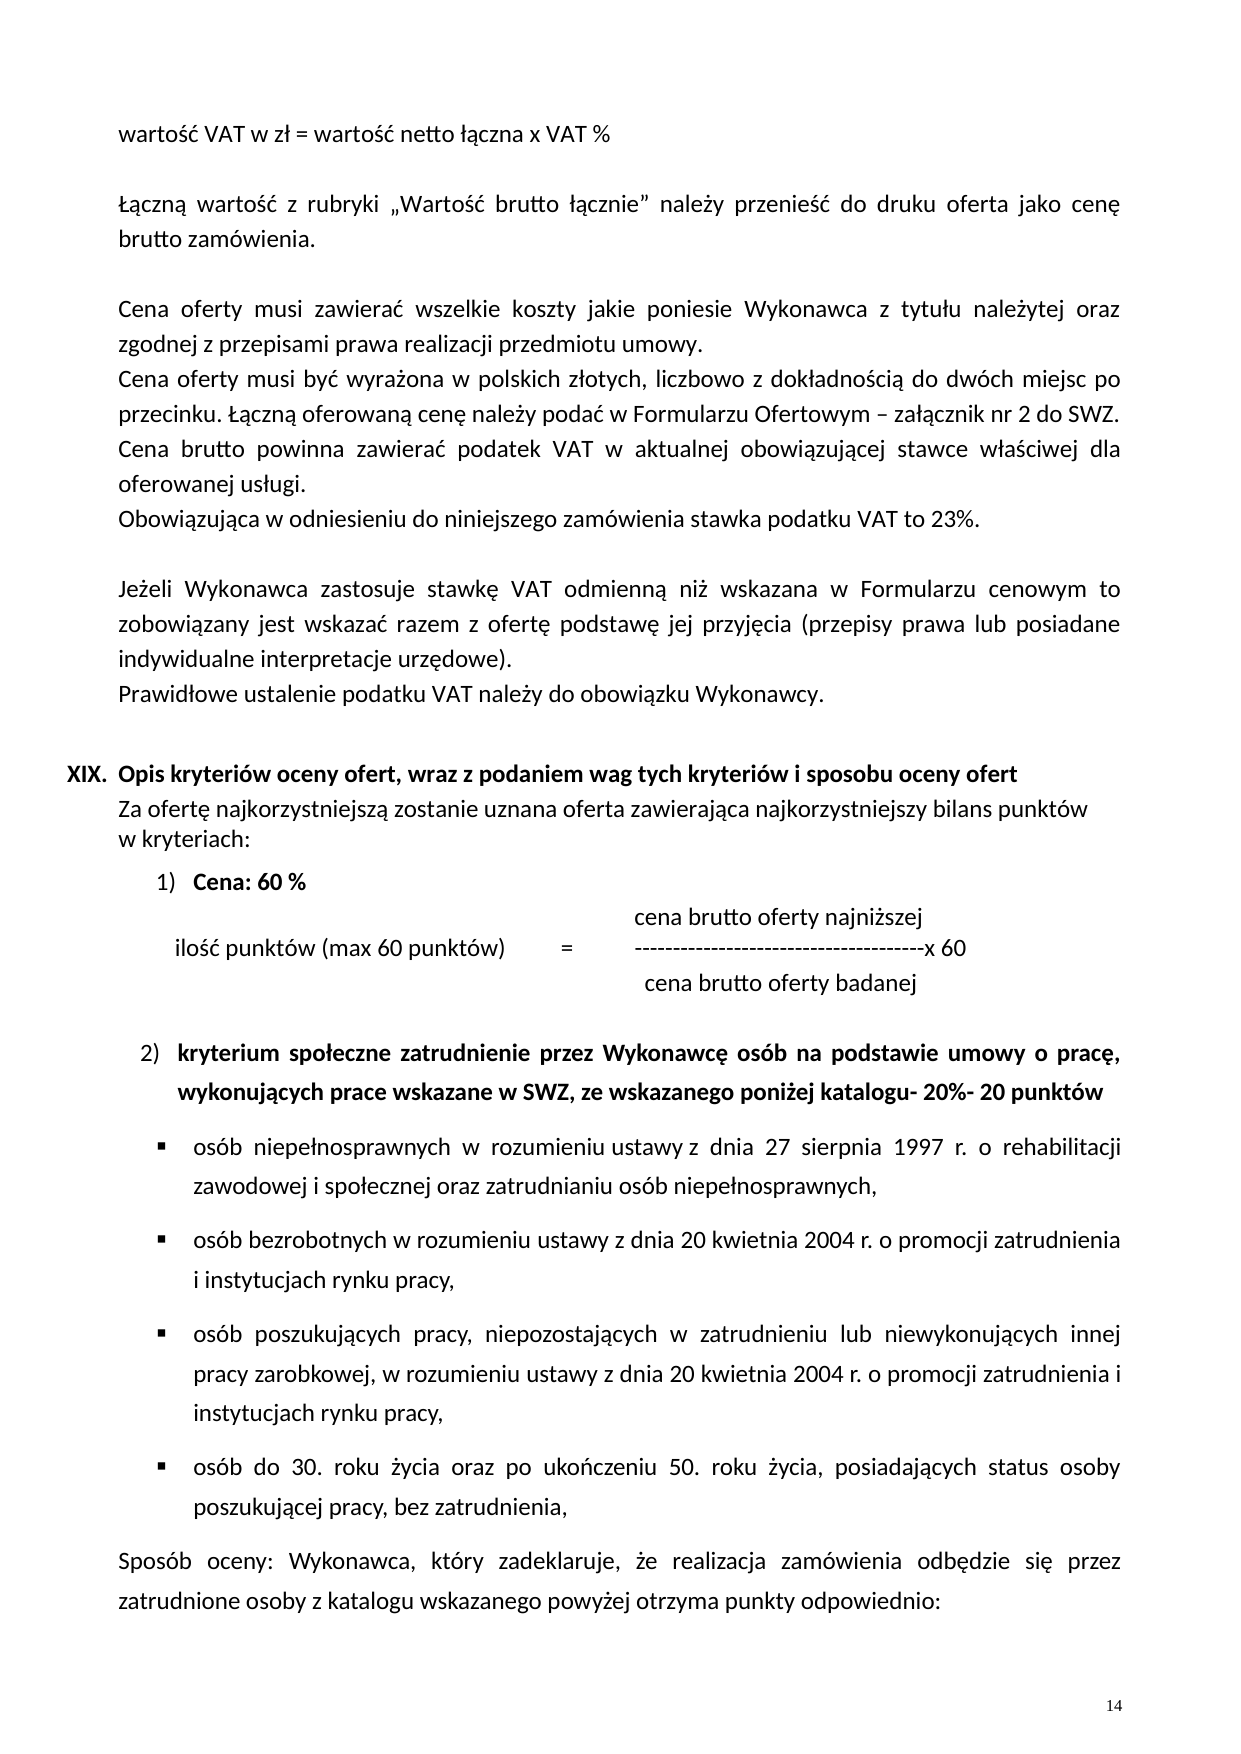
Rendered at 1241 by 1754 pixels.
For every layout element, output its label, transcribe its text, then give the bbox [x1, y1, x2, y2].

list wartość VAT w zł = wartość netto łączna x VAT % [118, 118, 1122, 149]
list Prawidłowe ustalenie podatku VAT należy do obowiązku Wykonawcy. [118, 678, 1122, 709]
list Łączną wartość z rubryki „Wartość brutto łącznie” należy przenieść do druku oferta jako cenę brutto zamówienia. [118, 188, 1122, 254]
subtitle Opis kryteriów oceny ofert, wraz z podaniem wag tych kryteriów i sposobu oceny ofert [108, 758, 1109, 788]
text cena brutto oferty badanej [118, 967, 1122, 997]
list kryterium społeczne zatrudnienie przez Wykonawcę osób na podstawie umowy o pracę, wykonujących prace wskazane w SWZ, ze wskazanego poniżej katalogu- 20%- 20 punktów [140, 1037, 1122, 1107]
list Obowiązująca w odniesieniu do niniejszego zamówienia stawka podatku VAT to 23%. [118, 503, 1122, 534]
list osób bezrobotnych w rozumieniu ustawy z dnia 20 kwietnia 2004 r. o promocji zatrudnienia i instytucjach rynku pracy, [156, 1224, 1122, 1294]
list osób niepełnosprawnych w rozumieniu ustawy z dnia 27 sierpnia 1997 r. o rehabilitacji zawodowej i społecznej oraz zatrudnianiu osób niepełnosprawnych, [156, 1131, 1122, 1201]
list Cena oferty musi zawierać wszelkie koszty jakie poniesie Wykonawca z tytułu należytej oraz zgodnej z przepisami prawa realizacji przedmiotu umowy. [118, 293, 1122, 359]
list Cena oferty musi być wyrażona w polskich złotych, liczbowo z dokładnością do dwóch miejsc po przecinku. Łączną oferowaną cenę należy podać w Formularzu Ofertowym – załącznik nr 2 do SWZ. [118, 363, 1122, 429]
text cena brutto oferty najniższej [156, 901, 1122, 932]
list osób poszukujących pracy, niepozostających w zatrudnieniu lub niewykonujących innej pracy zarobkowej, w rozumieniu ustawy z dnia 20 kwietnia 2004 r. o promocji zatrudnienia i instytucjach rynku pracy, [156, 1318, 1122, 1428]
list Cena: 60 % [156, 866, 1122, 897]
text ilość punktów (max 60 punktów) = --------------------------------------x 60 [118, 932, 1122, 962]
text Sposób oceny: Wykonawca, który zadeklaruje, że realizacja zamówienia odbędzie się przez zatrudnione osoby z katalogu wskazanego powyżej otrzyma punkty odpowiednio: [118, 1545, 1122, 1615]
list osób do 30. roku życia oraz po ukończeniu 50. roku życia, posiadających status osoby poszukującej pracy, bez zatrudnienia, [156, 1451, 1122, 1522]
list Cena brutto powinna zawierać podatek VAT w aktualnej obowiązującej stawce właściwej dla oferowanej usługi. [118, 433, 1122, 499]
text Za ofertę najkorzystniejszą zostanie uznana oferta zawierająca najkorzystniejszy bilans punktów w kryteriach: [118, 793, 1122, 854]
list Jeżeli Wykonawca zastosuje stawkę VAT odmienną niż wskazana w Formularzu cenowym to zobowiązany jest wskazać razem z ofertę podstawę jej przyjęcia (przepisy prawa lub posiadane indywidualne interpretacje urzędowe). [118, 573, 1122, 674]
